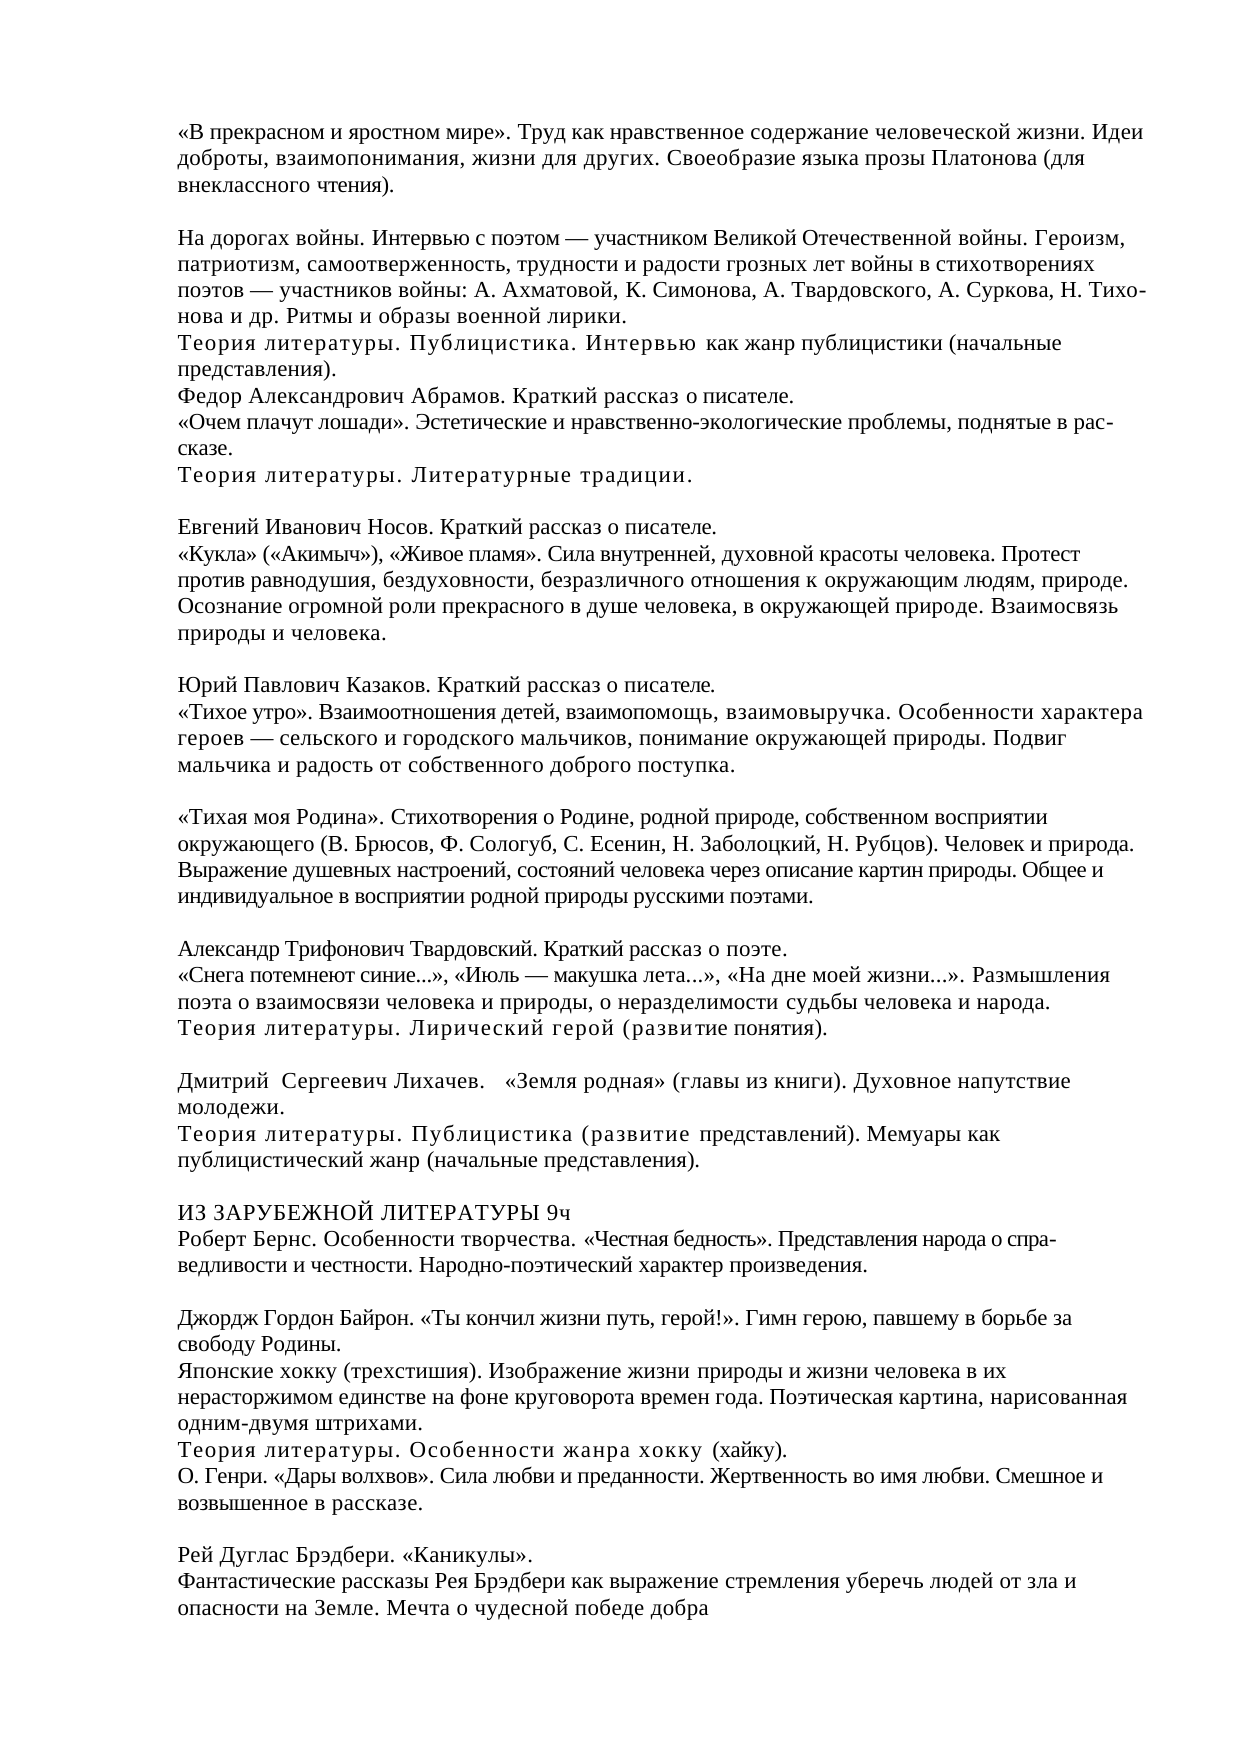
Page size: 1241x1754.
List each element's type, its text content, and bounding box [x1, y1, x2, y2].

text «В прекрасном и яростном мире». Труд как нравственное содержание человеческой жизни. Идеи доброты, взаимопонимания, жизни для других. Своеобразие языка прозы Платонова (для внеклассного чтения). [177, 118, 1152, 197]
text О. Генри. «Дары волхвов». Сила любви и преданности. Жертвенность во имя любви. Смешное и возвышенное в рассказе. [177, 1462, 1152, 1515]
text Дмитрий Сергеевич Лихачев. «Земля родная» (главы из книги). Духовное напутствие молодежи. [177, 1067, 1152, 1119]
text «Тихая моя Родина». Стихотворения о Родине, родной природе, собственном восприятии окружающего (В. Брюсов, Ф. Сологуб, С. Есенин, Н. Заболоцкий, Н. Рубцов). Человек и природа. Выражение душевных настроений, состояний человека через описание картин природы. Общее и индивидуальное в восприятии родной природы русскими поэтами. [177, 803, 1152, 909]
text Теория литературы. Особенности жанра хокку (хайку). [177, 1436, 1152, 1462]
text Фантастические рассказы Рея Брэдбери как выражение стремления уберечь людей от зла и опасности на Земле. Мечта о чудесной победе добра [177, 1568, 1152, 1620]
text Роберт Бернс. Особенности творчества. «Честная бедность». Представления народа о справедливости и честности. Народно-поэтический характер произведения. [177, 1225, 1152, 1278]
text Японские хокку (трехстишия). Изображение жизни природы и жизни человека в их нерасторжимом единстве на фоне круговорота времен года. Поэтическая картина, нарисованная одним-двумя штрихами. [177, 1357, 1152, 1436]
text Евгений Иванович Носов. Краткий рассказ о писателе. [177, 513, 1152, 540]
text «Кукла» («Акимыч»), «Живое пламя». Сила внутренней, духовной красоты человека. Протест против равнодушия, бездуховности, безразличного отношения к окружающим людям, природе. Осознание огромной роли прекрасного в душе человека, в окружающей природе. Взаимосвязь природы и человека. [177, 540, 1152, 645]
text «Очем плачут лошади». Эстетические и нравственно-экологические проблемы, поднятые в рассказе. [177, 408, 1152, 461]
text Теория литературы. Литературные традиции. [177, 461, 1152, 487]
text Теория литературы. Публицистика (развитие представлений). Мемуары как публицистический жанр (начальные представления). [177, 1119, 1152, 1172]
text «Снега потемнеют синие...», «Июль — макушка лета...», «На дне моей жизни...». Размышления поэта о взаимосвязи человека и природы, о неразделимости судьбы человека и народа. [177, 961, 1152, 1014]
text ИЗ ЗАРУБЕЖНОЙ ЛИТЕРАТУРЫ 9ч [177, 1199, 1152, 1225]
text «Тихое утро». Взаимоотношения детей, взаимопомощь, взаимовыручка. Особенности характера героев — сельского и городского мальчиков, понимание окружающей природы. Подвиг мальчика и радость от собственного доброго поступка. [177, 698, 1152, 777]
text Теория литературы. Лирический герой (развитие понятия). [177, 1014, 1152, 1041]
text Теория литературы. Публицистика. Интервью как жанр публицистики (начальные представления). [177, 329, 1152, 382]
text На дорогах войны. Интервью с поэтом — участником Великой Отечественной войны. Героизм, патриотизм, самоотверженность, трудности и радости грозных лет войны в стихотворениях поэтов — участников войны: А. Ахматовой, К. Симонова, А. Твардовского, А. Суркова, Н. Тихонова и др. Ритмы и образы военной лирики. [177, 223, 1152, 329]
text Александр Трифонович Твардовский. Краткий рассказ о поэте. [177, 935, 1152, 961]
text Федор Александрович Абрамов. Краткий рассказ о писателе. [177, 382, 1152, 408]
text Рей Дуглас Брэдбери. «Каникулы». [177, 1541, 1152, 1568]
text Джордж Гордон Байрон. «Ты кончил жизни путь, герой!». Гимн герою, павшему в борьбе за свободу Родины. [177, 1304, 1152, 1357]
text Юрий Павлович Казаков. Краткий рассказ о писателе. [177, 672, 1152, 698]
